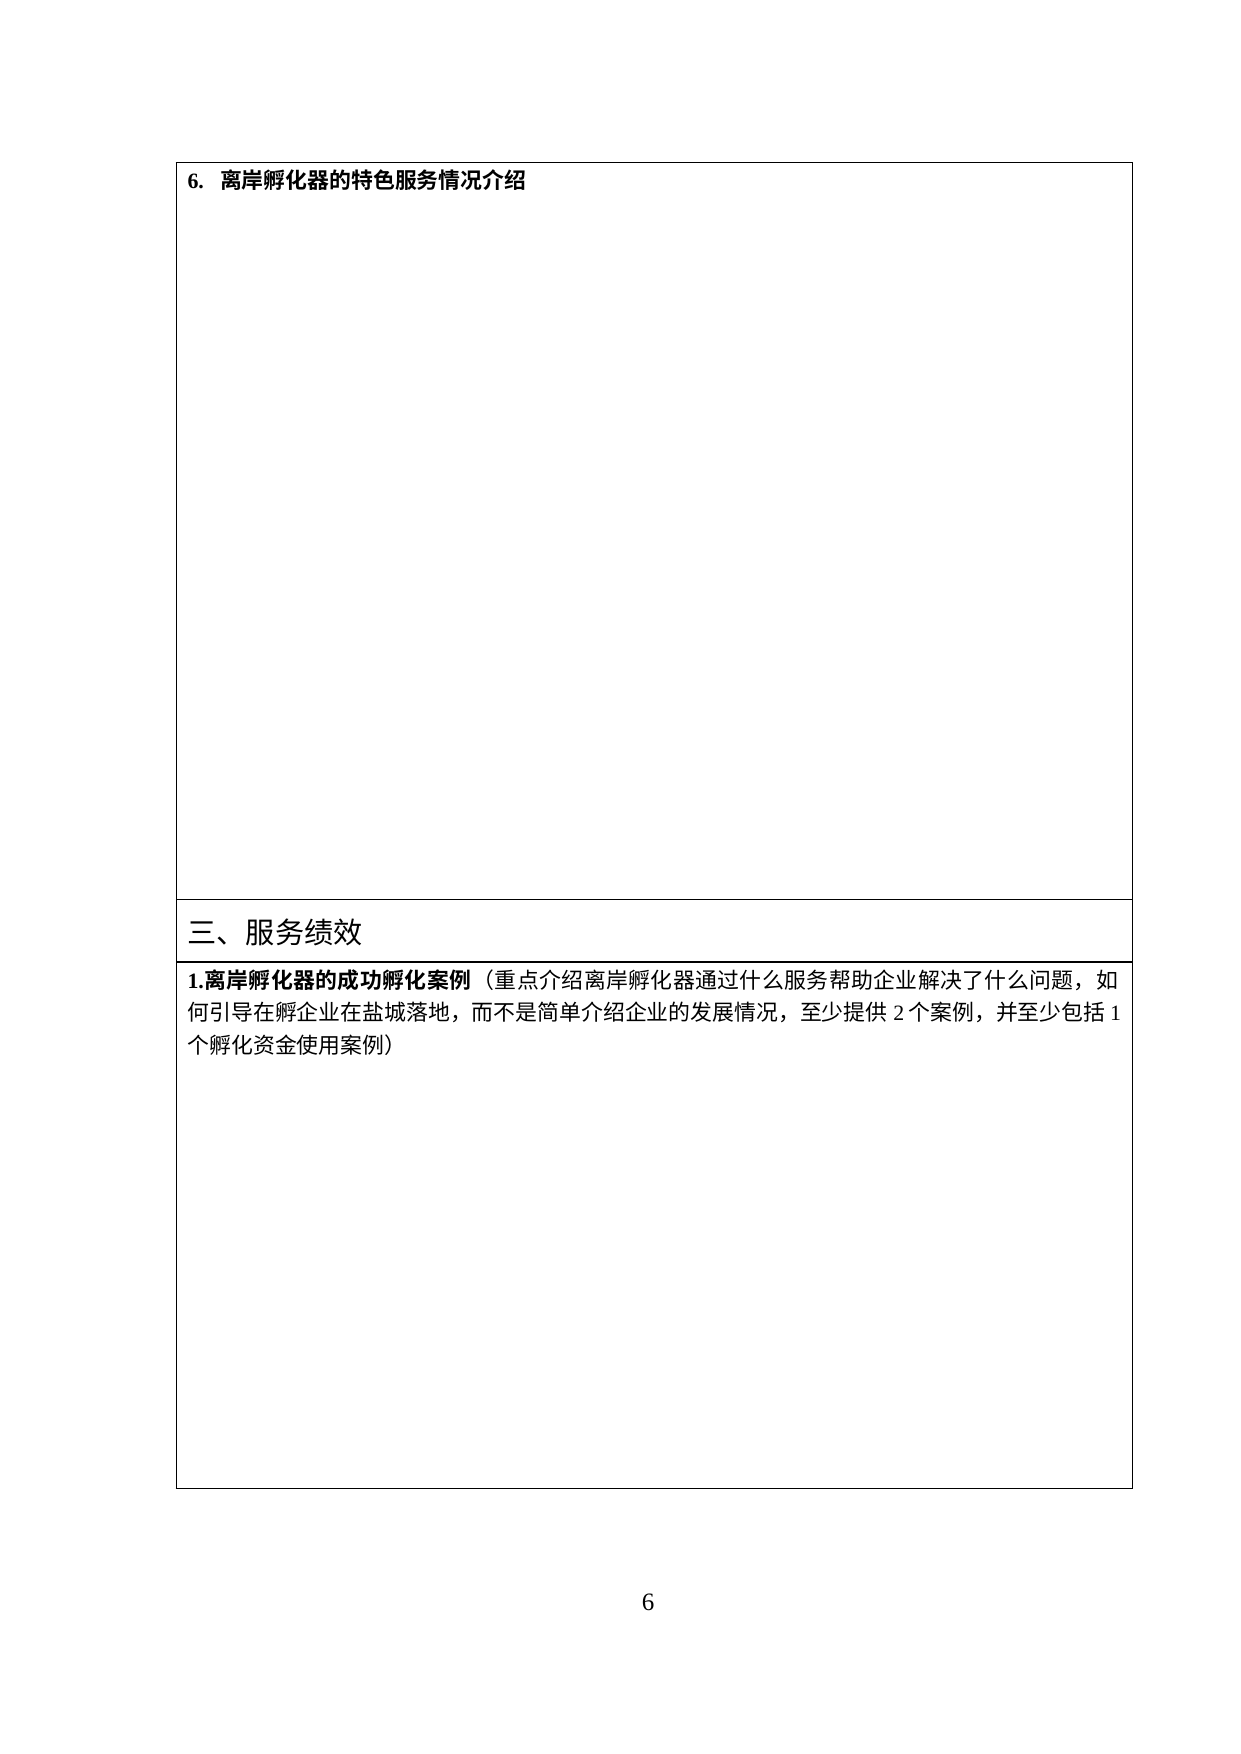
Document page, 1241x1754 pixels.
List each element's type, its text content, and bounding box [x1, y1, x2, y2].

table_cell 1.离岸孵化器的成功孵化案例（重点介绍离岸孵化器通过什么服务帮助企业解决了什么问题，如何引导在孵企业在盐城落地，而不是简单介绍企业的发展情况，至少提供2个案例，并至少包括1个孵化资金使用案例） [177, 963, 1132, 1487]
table_cell 三、服务绩效 [177, 900, 1132, 961]
table_cell 离岸孵化器的特色服务情况介绍 [177, 163, 1132, 899]
